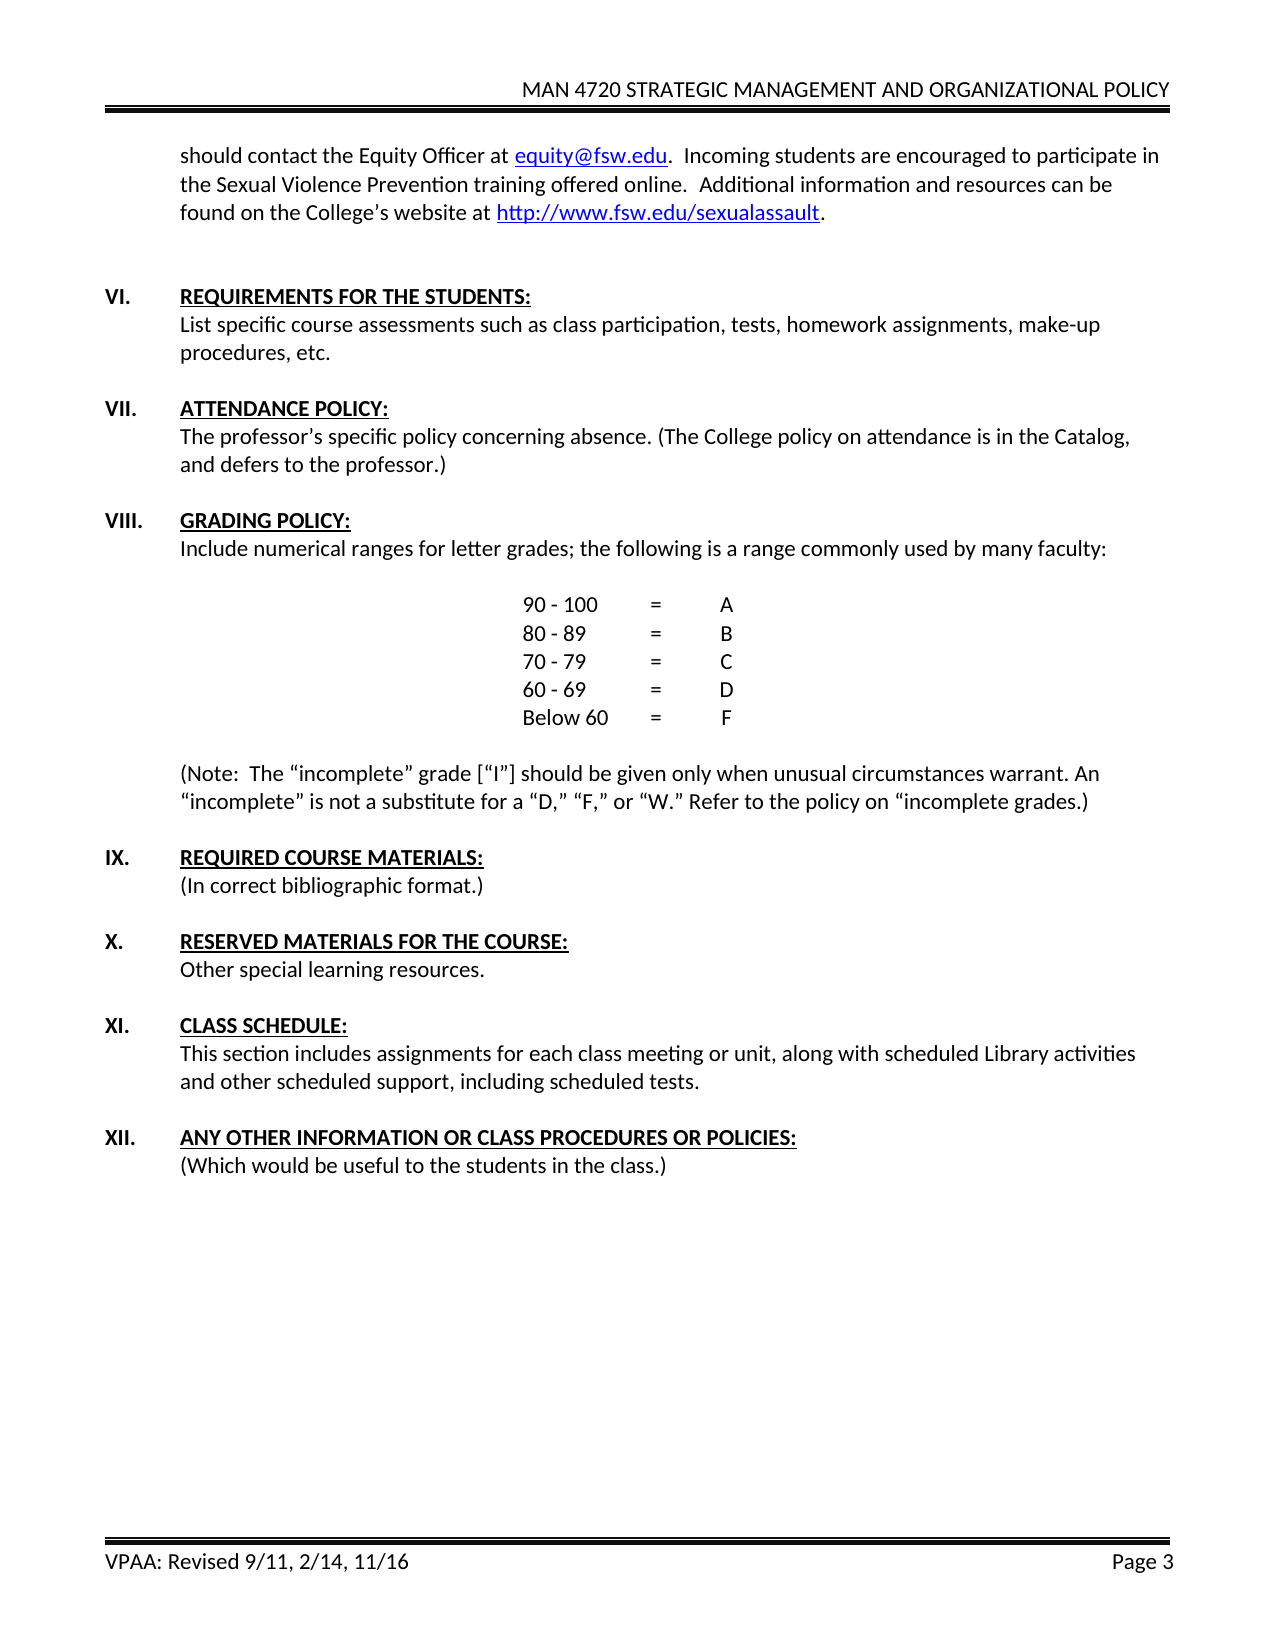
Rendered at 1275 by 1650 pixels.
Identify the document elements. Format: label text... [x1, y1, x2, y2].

table_cell 70 - 79 [511, 647, 623, 675]
table_header = [623, 590, 689, 619]
table_cell 80 - 89 [511, 619, 623, 647]
table_cell C [689, 647, 764, 675]
table_cell = [623, 647, 689, 675]
text Other special learning resources. [180, 955, 1170, 983]
list REQUIRED COURSE MATERIALS: [105, 843, 1170, 871]
table_cell D [689, 675, 764, 703]
text Include numerical ranges for letter grades; the following is a range commonly used by many faculty: [180, 534, 1170, 562]
table_cell = [623, 675, 689, 703]
table_cell Below 60 [511, 703, 623, 731]
list REQUIREMENTS FOR THE STUDENTS: [105, 282, 1170, 310]
table_cell B [689, 619, 764, 647]
text List specific course assessments such as class participation, tests, homework assignments, make-up procedures, etc. [180, 310, 1170, 366]
list ATTENDANCE POLICY: [105, 394, 1170, 422]
table_cell F [689, 703, 764, 731]
table_header 90 - 100 [511, 590, 623, 619]
table_cell = [623, 703, 689, 731]
text (Note: The “incomplete” grade [“I”] should be given only when unusual circumstances warrant. An “incomplete” is not a substitute for a “D,” “F,” or “W.” Refer to the policy on “incomplete grades.) [180, 759, 1170, 815]
list ANY OTHER INFORMATION OR CLASS PROCEDURES OR POLICIES: [105, 1123, 1170, 1151]
list RESERVED MATERIALS FOR THE COURSE: [105, 927, 1170, 955]
table_cell 60 - 69 [511, 675, 623, 703]
text (In correct bibliographic format.) [180, 871, 1170, 899]
list GRADING POLICY: [105, 506, 1170, 534]
table_header A [689, 590, 764, 619]
table_cell = [623, 619, 689, 647]
text The professor’s specific policy concerning absence. (The College policy on attendance is in the Catalog, and defers to the professor.) [180, 422, 1170, 478]
text This section includes assignments for each class meeting or unit, along with scheduled Library activities and other scheduled support, including scheduled tests. [180, 1039, 1170, 1095]
text (Which would be useful to the students in the class.) [180, 1151, 1170, 1179]
list CLASS SCHEDULE: [105, 1011, 1170, 1039]
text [180, 142, 1170, 226]
